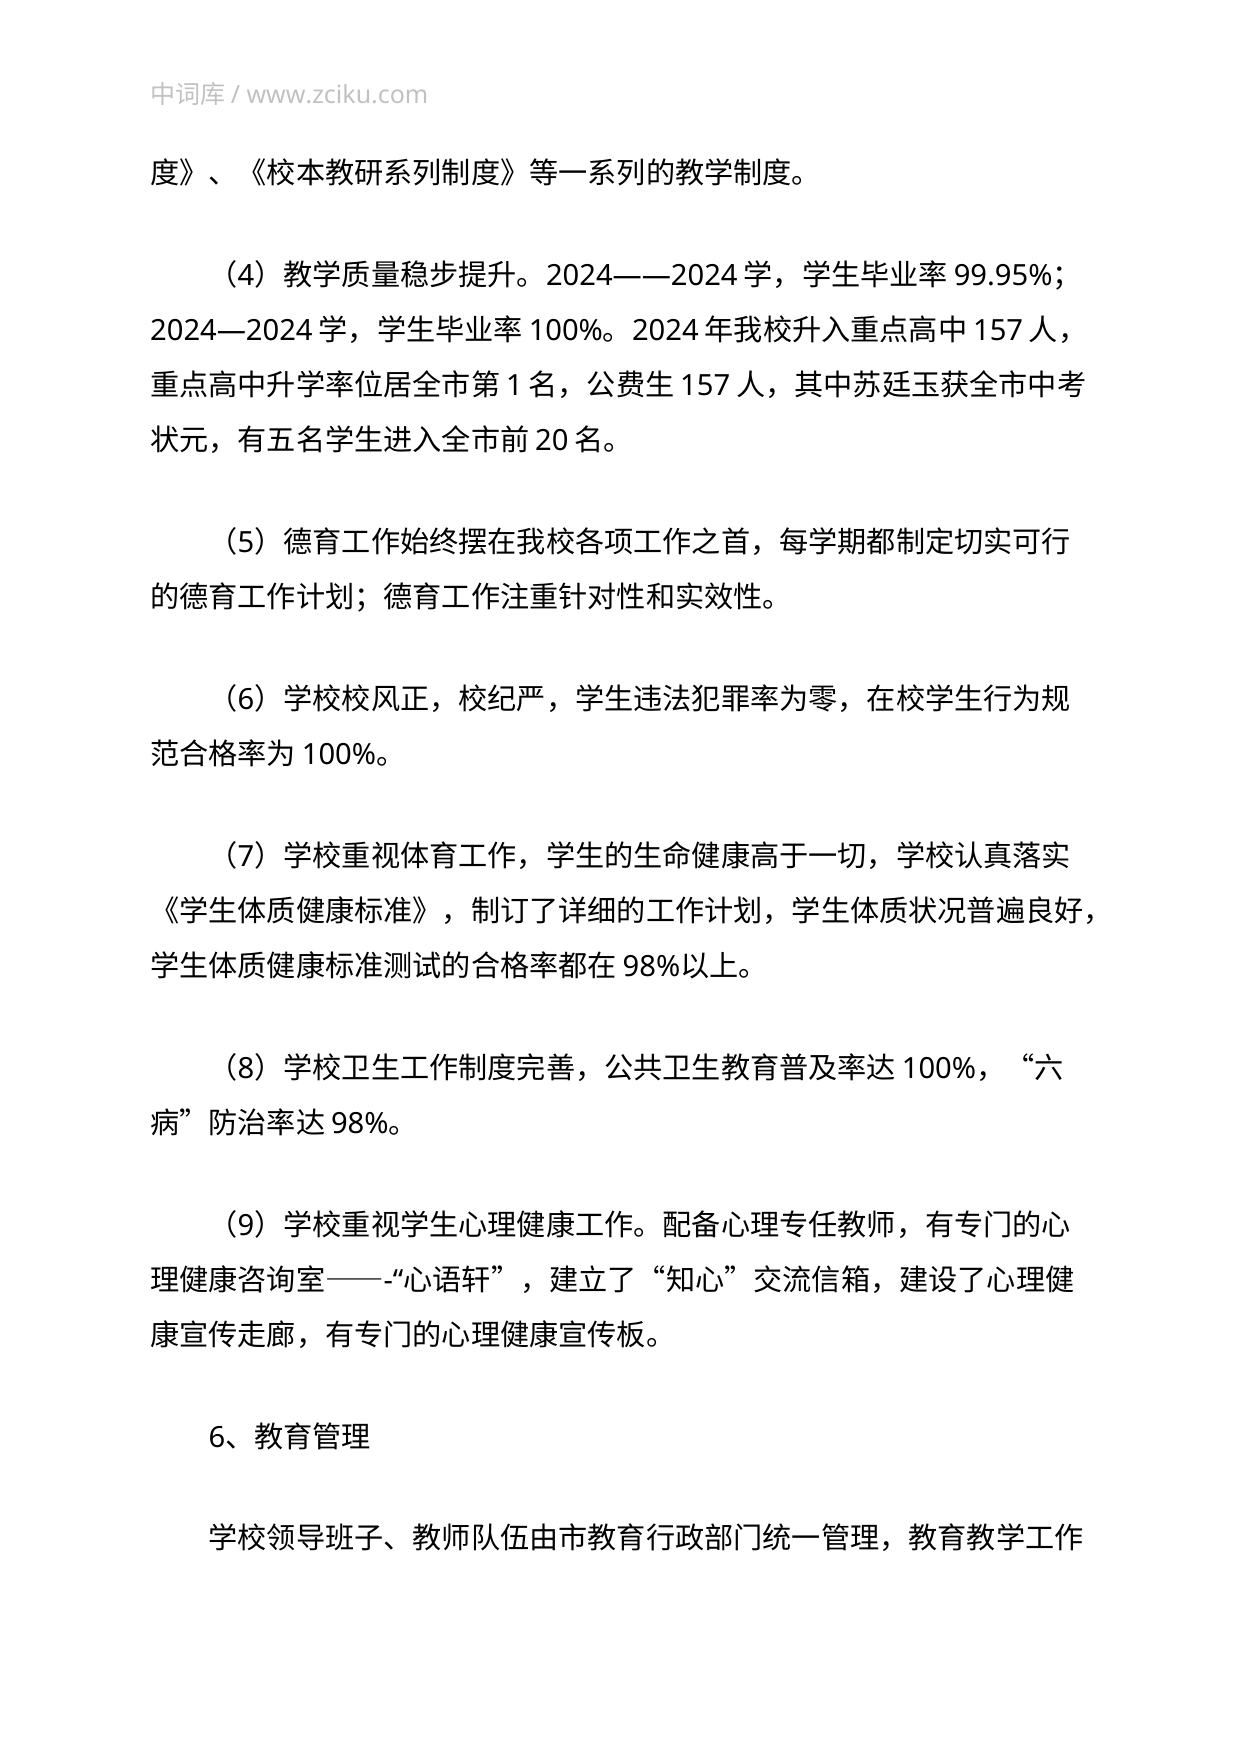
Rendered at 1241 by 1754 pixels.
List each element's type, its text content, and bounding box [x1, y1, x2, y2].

text （5）德育工作始终摆在我校各项工作之首，每学期都制定切实可行的德育工作计划；德育工作注重针对性和实效性。 [150, 519, 1090, 616]
text （6）学校校风正，校纪严，学生违法犯罪率为零，在校学生行为规范合格率为100%。 [150, 676, 1090, 773]
text （7）学校重视体育工作，学生的生命健康高于一切，学校认真落实《学生体质健康标准》，制订了详细的工作计划，学生体质状况普遍良好，学生体质健康标准测试的合格率都在98%以上。 [150, 832, 1090, 985]
text （8）学校卫生工作制度完善，公共卫生教育普及率达100%，“六病”防治率达98%。 [150, 1044, 1090, 1142]
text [150, 1515, 1090, 1557]
text （9）学校重视学生心理健康工作。配备心理专任教师，有专门的心理健康咨询室——-“心语轩”，建立了“知心”交流信箱，建设了心理健康宣传走廊，有专门的心理健康宣传板。 [150, 1201, 1090, 1354]
text 6、教育管理 [150, 1413, 1090, 1456]
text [150, 150, 1090, 192]
text （4）教学质量稳步提升。2024——2024学，学生毕业率99.95%；2024—2024学，学生毕业率100%。2024年我校升入重点高中157人，重点高中升学率位居全市第1名，公费生157人，其中苏廷玉获全市中考状元，有五名学生进入全市前20名。 [150, 252, 1090, 459]
